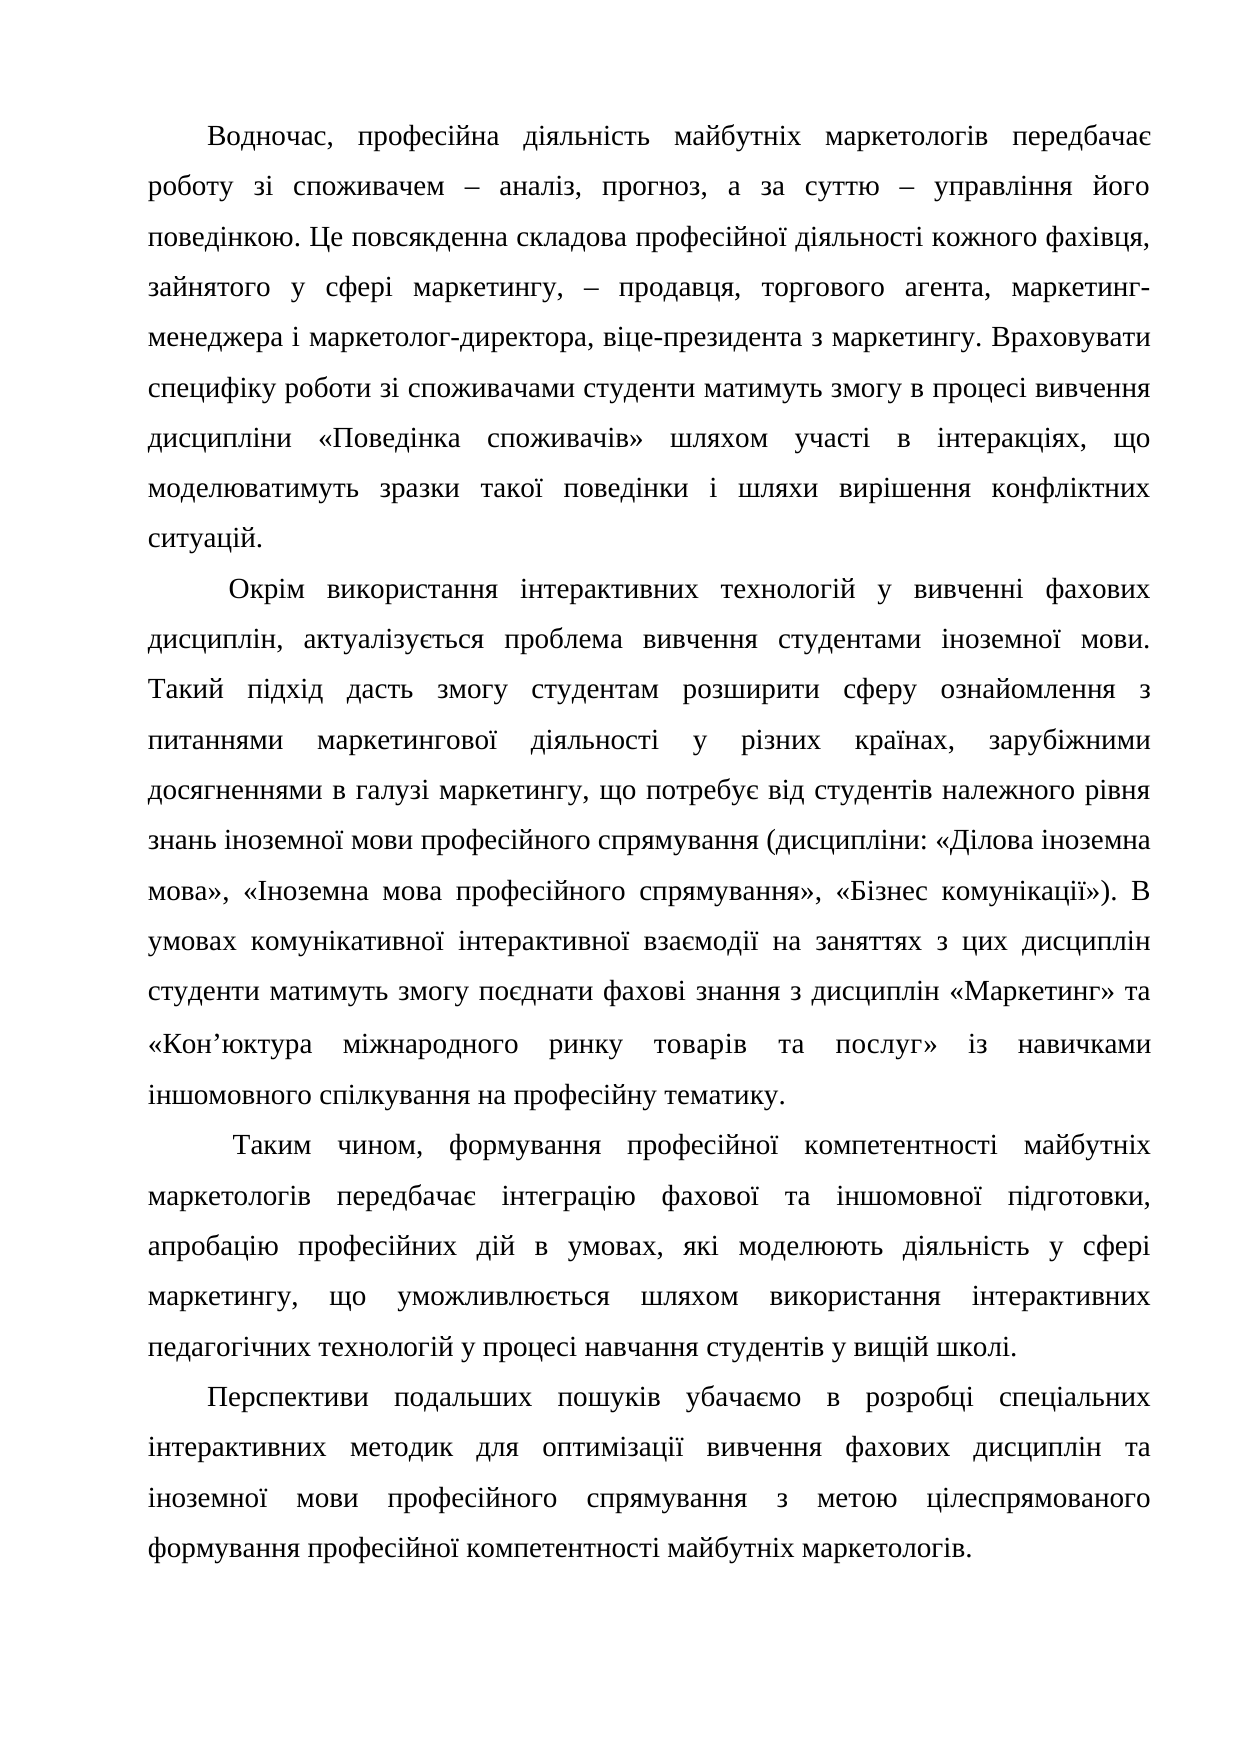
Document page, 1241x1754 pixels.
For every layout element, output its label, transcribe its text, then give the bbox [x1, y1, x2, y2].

text Таким чином, формування професійної компетентності майбутніх маркетологів передбачає інтеграцію фахової та іншомовної підготовки, апробацію професійних дій в умовах, які моделюють діяльність у сфері маркетингу, що уможливлюється шляхом використання інтерактивних педагогічних технологій у процесі навчання студентів у вищій школі. [148, 1127, 1152, 1362]
text Окрім використання інтерактивних технологій у вивченні фахових дисциплін, актуалізується проблема вивчення студентами іноземної мови. Такий підхід дасть змогу студентам розширити сферу ознайомлення з питаннями маркетингової діяльності у різних країнах, зарубіжними досягненнями в галузі маркетингу, що потребує від студентів належного рівня знань іноземної мови професійного спрямування (дисципліни: «Ділова іноземна мова», «Іноземна мова професійного спрямування», «Бізнес комунікації»). В умовах комунікативної інтерактивної взаємодії на заняттях з цих дисциплін студенти матимуть змогу поєднати фахові знання з дисциплін «Маркетинг» та «Кон’юктура міжнародного ринку товарів та послуг» із навичками іншомовного спілкування на професійну тематику. [148, 571, 1152, 1111]
text Перспективи подальших пошуків убачаємо в розробці спеціальних інтерактивних методик для оптимізації вивчення фахових дисциплін та іноземної мови професійного спрямування з метою цілеспрямованого формування професійної компетентності майбутніх маркетологів. [148, 1379, 1152, 1563]
text Водночас, професійна діяльність майбутніх маркетологів передбачає роботу зі споживачем – аналіз, прогноз, а за суттю – управління його поведінкою. Це повсякденна складова професійної діяльності кожного фахівця, зайнятого у сфері маркетингу, – продавця, торгового агента, маркетинг-менеджера і маркетолог-директора, віце-президента з маркетингу. Враховувати специфіку роботи зі споживачами студенти матимуть змогу в процесі вивчення дисципліни «Поведінка споживачів» шляхом участі в інтеракціях, що моделюватимуть зразки такої поведінки і шляхи вирішення конфліктних ситуацій. [148, 118, 1152, 554]
